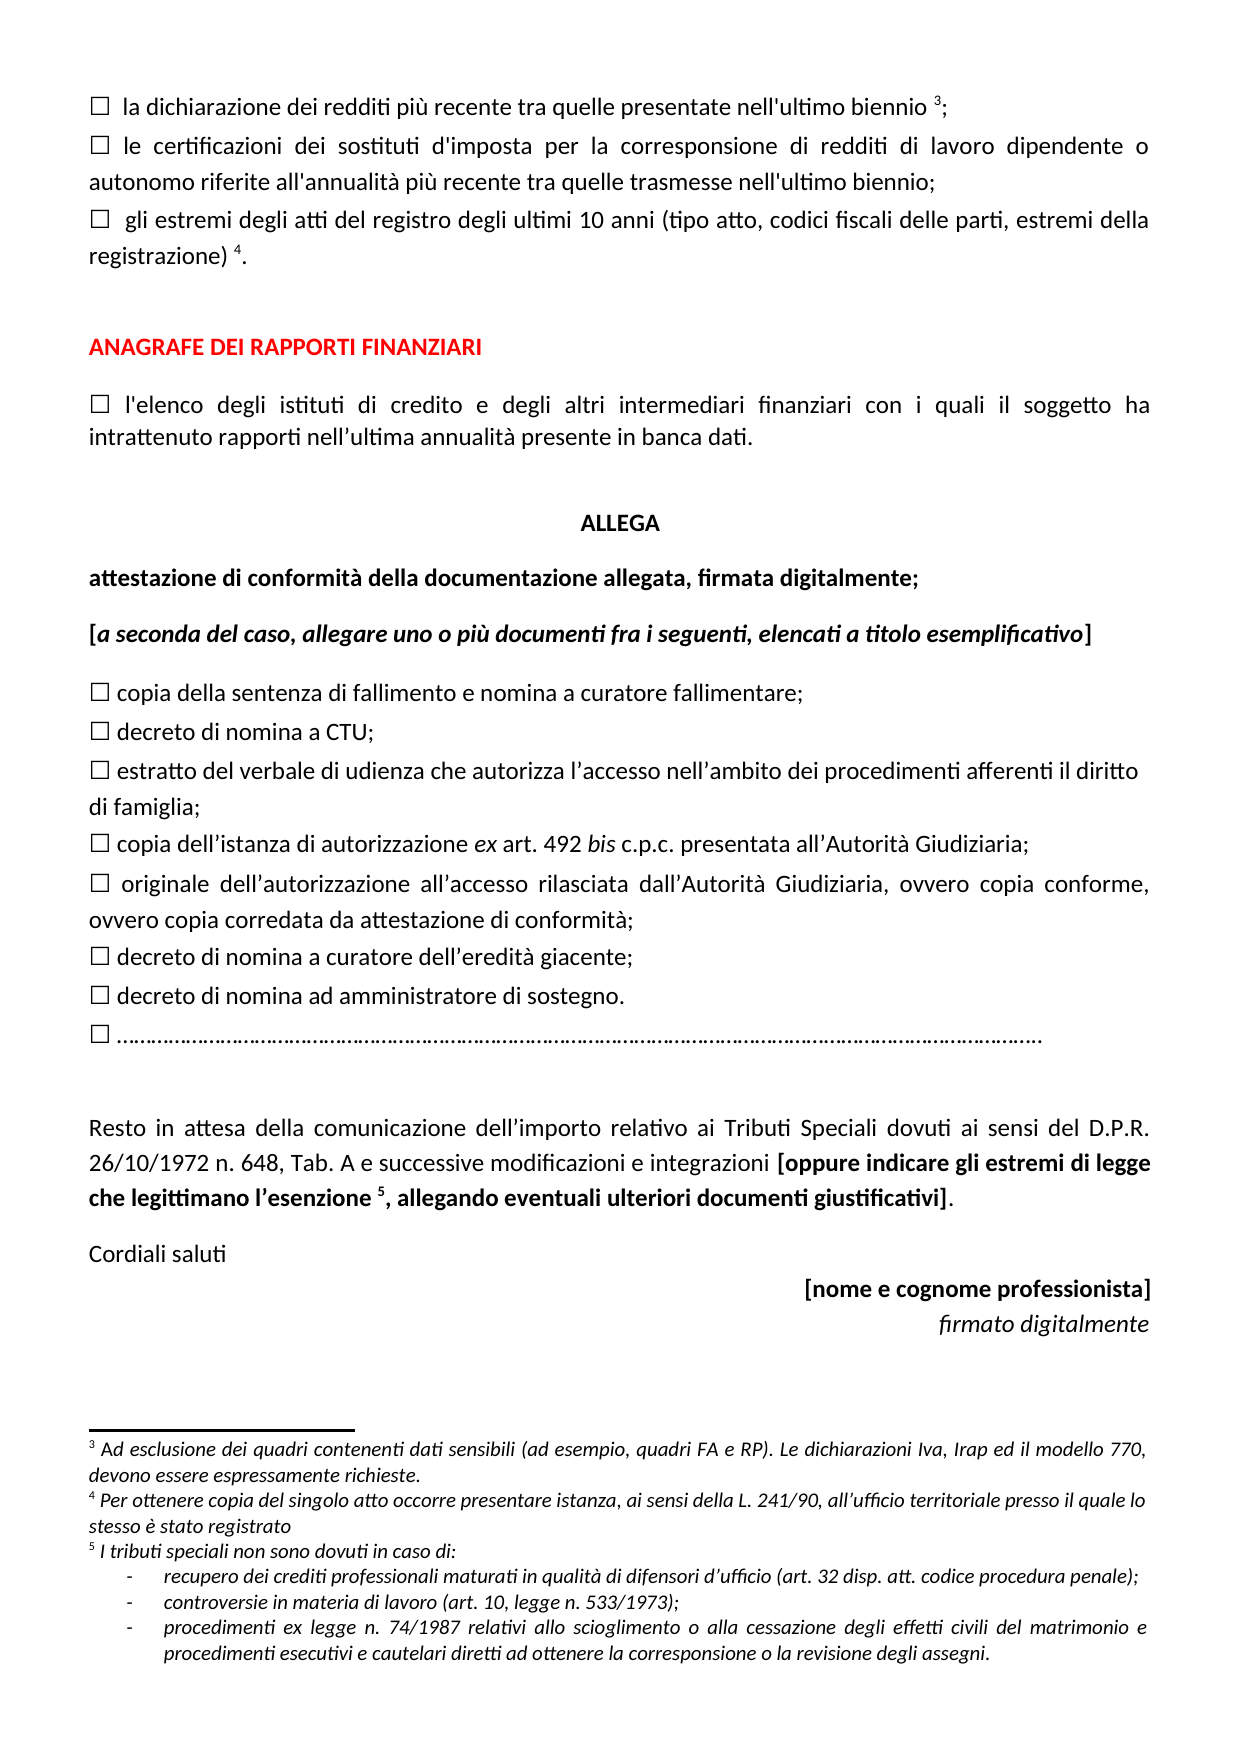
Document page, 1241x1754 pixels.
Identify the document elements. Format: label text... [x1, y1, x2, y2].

text ALLEGA [89, 507, 1152, 537]
text …………………………………………………………………………………………………………………………………………….. [89, 1017, 1152, 1051]
text Cordiali saluti [89, 1238, 1152, 1268]
text copia della sentenza di fallimento e nomina a curatore fallimentare; [89, 674, 1152, 708]
text decreto di nomina a CTU; [89, 713, 1152, 747]
text decreto di nomina a curatore dell’eredità giacente; [89, 939, 1152, 973]
text originale dell’autorizzazione all’accesso rilasciata dall’Autorità Giudiziaria, ovvero copia conforme, ovvero copia corredata da attestazione di conformità; [89, 865, 1152, 934]
text gli estremi degli atti del registro degli ultimi 10 anni (tipo atto, codici fiscali delle parti, estremi della registrazione) . [89, 201, 1152, 270]
text attestazione di conformità della documentazione allegata, firmata digitalmente; [89, 562, 1152, 593]
text [a seconda del caso, allegare uno o più documenti fra i seguenti, elencati a titolo esemplificativo] [89, 618, 1152, 649]
text [nome e cognome professionista] firmato digitalmente [89, 1273, 1152, 1338]
text Resto in attesa della comunicazione dell’importo relativo ai Tributi Speciali dovuti ai sensi del D.P.R. 26/10/1972 n. 648, Tab. A e successive modificazioni e integrazioni [oppure indicare gli estremi di legge che legittimano l’esenzione , allegando eventuali ulteriori documenti giustificativi]. [89, 1112, 1152, 1213]
text l'elenco degli istituti di credito e degli altri intermediari finanziari con i quali il soggetto ha intrattenuto rapporti nell’ultima annualità presente in banca dati. [89, 387, 1152, 451]
text decreto di nomina ad amministratore di sostegno. [89, 978, 1152, 1012]
text ANAGRAFE DEI RAPPORTI FINANZIARI [89, 331, 1152, 361]
text estratto del verbale di udienza che autorizza l’accesso nell’ambito dei procedimenti afferenti il diritto di famiglia; [89, 752, 1152, 822]
text la dichiarazione dei redditi più recente tra quelle presentate nell'ultimo biennio ; [89, 89, 1152, 123]
text le certificazioni dei sostituti d'imposta per la corresponsione di redditi di lavoro dipendente o autonomo riferite all'annualità più recente tra quelle trasmesse nell'ultimo biennio; [89, 128, 1152, 197]
text copia dell’istanza di autorizzazione ex art. 492 bis c.p.c. presentata all’Autorità Giudiziaria; [89, 826, 1152, 860]
